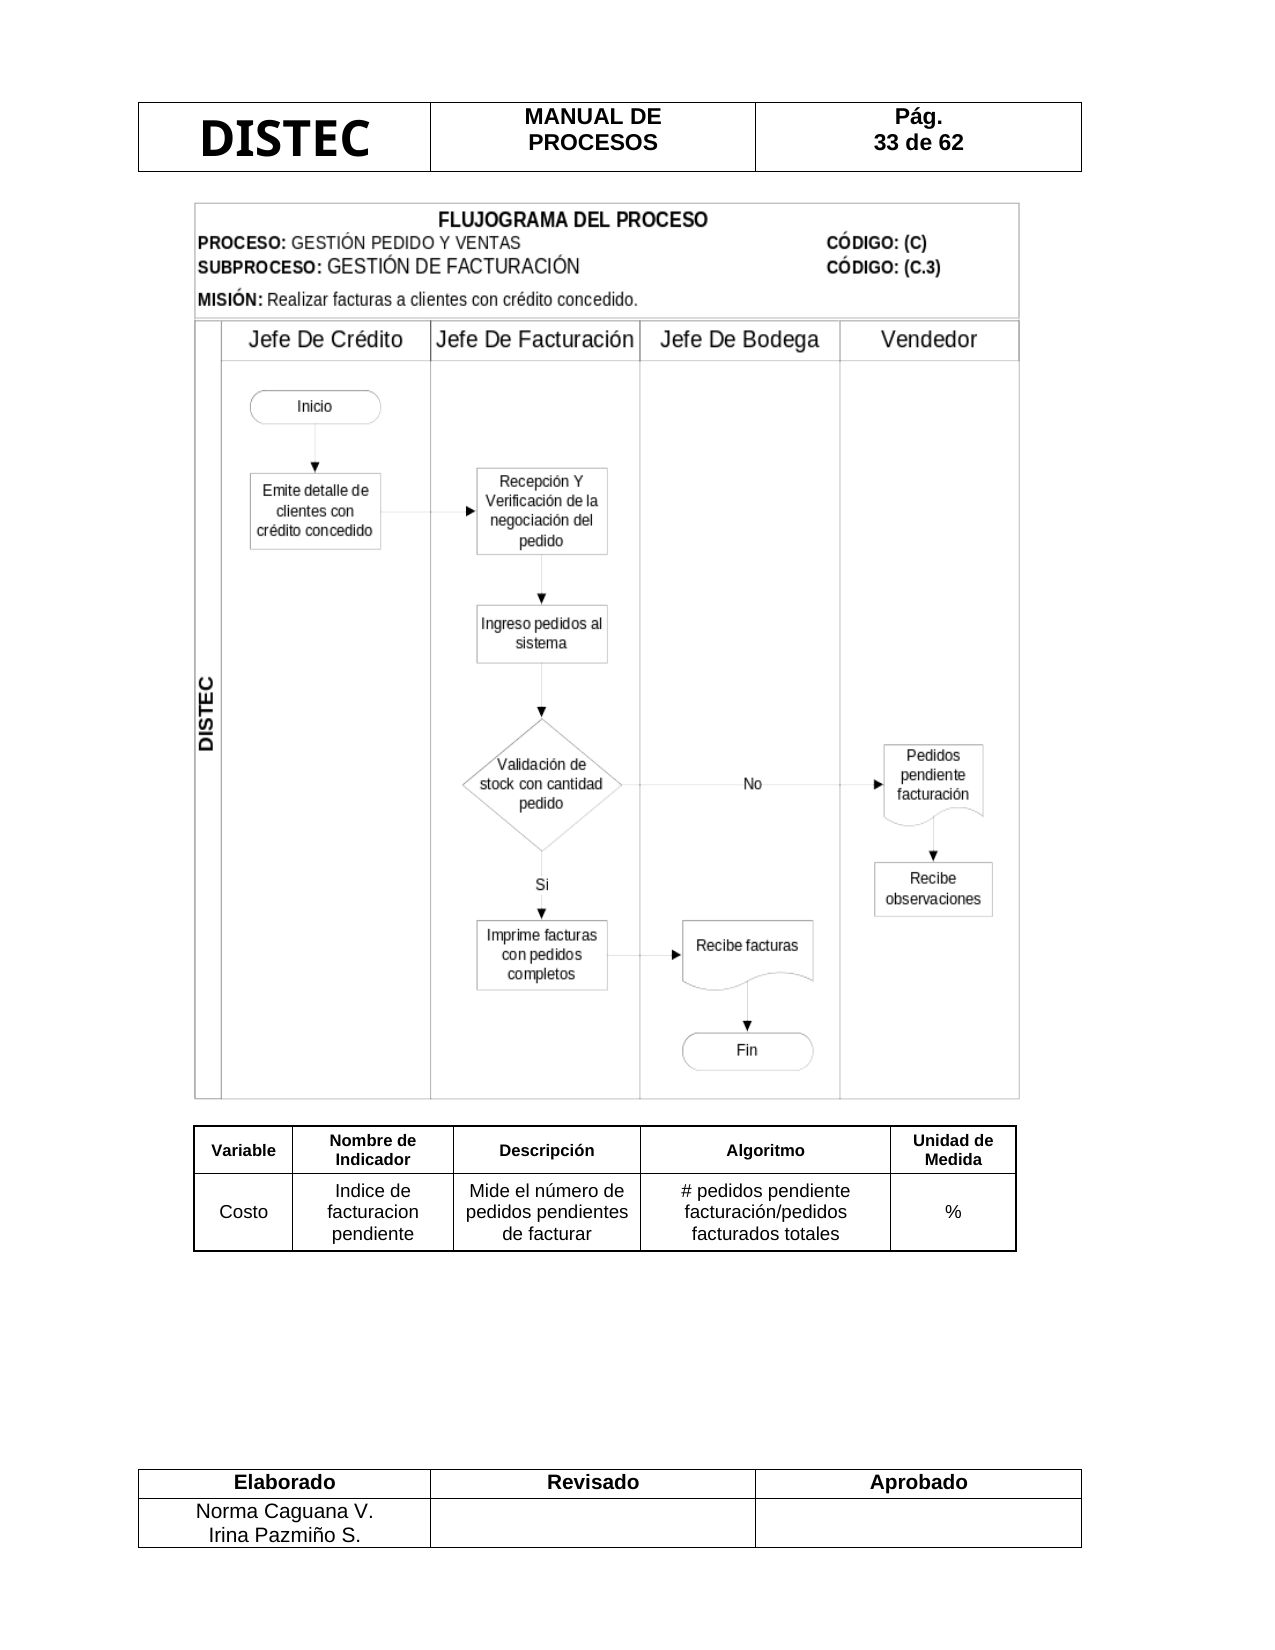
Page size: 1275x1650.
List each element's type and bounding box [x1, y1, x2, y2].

table_header [139, 200, 1074, 1252]
